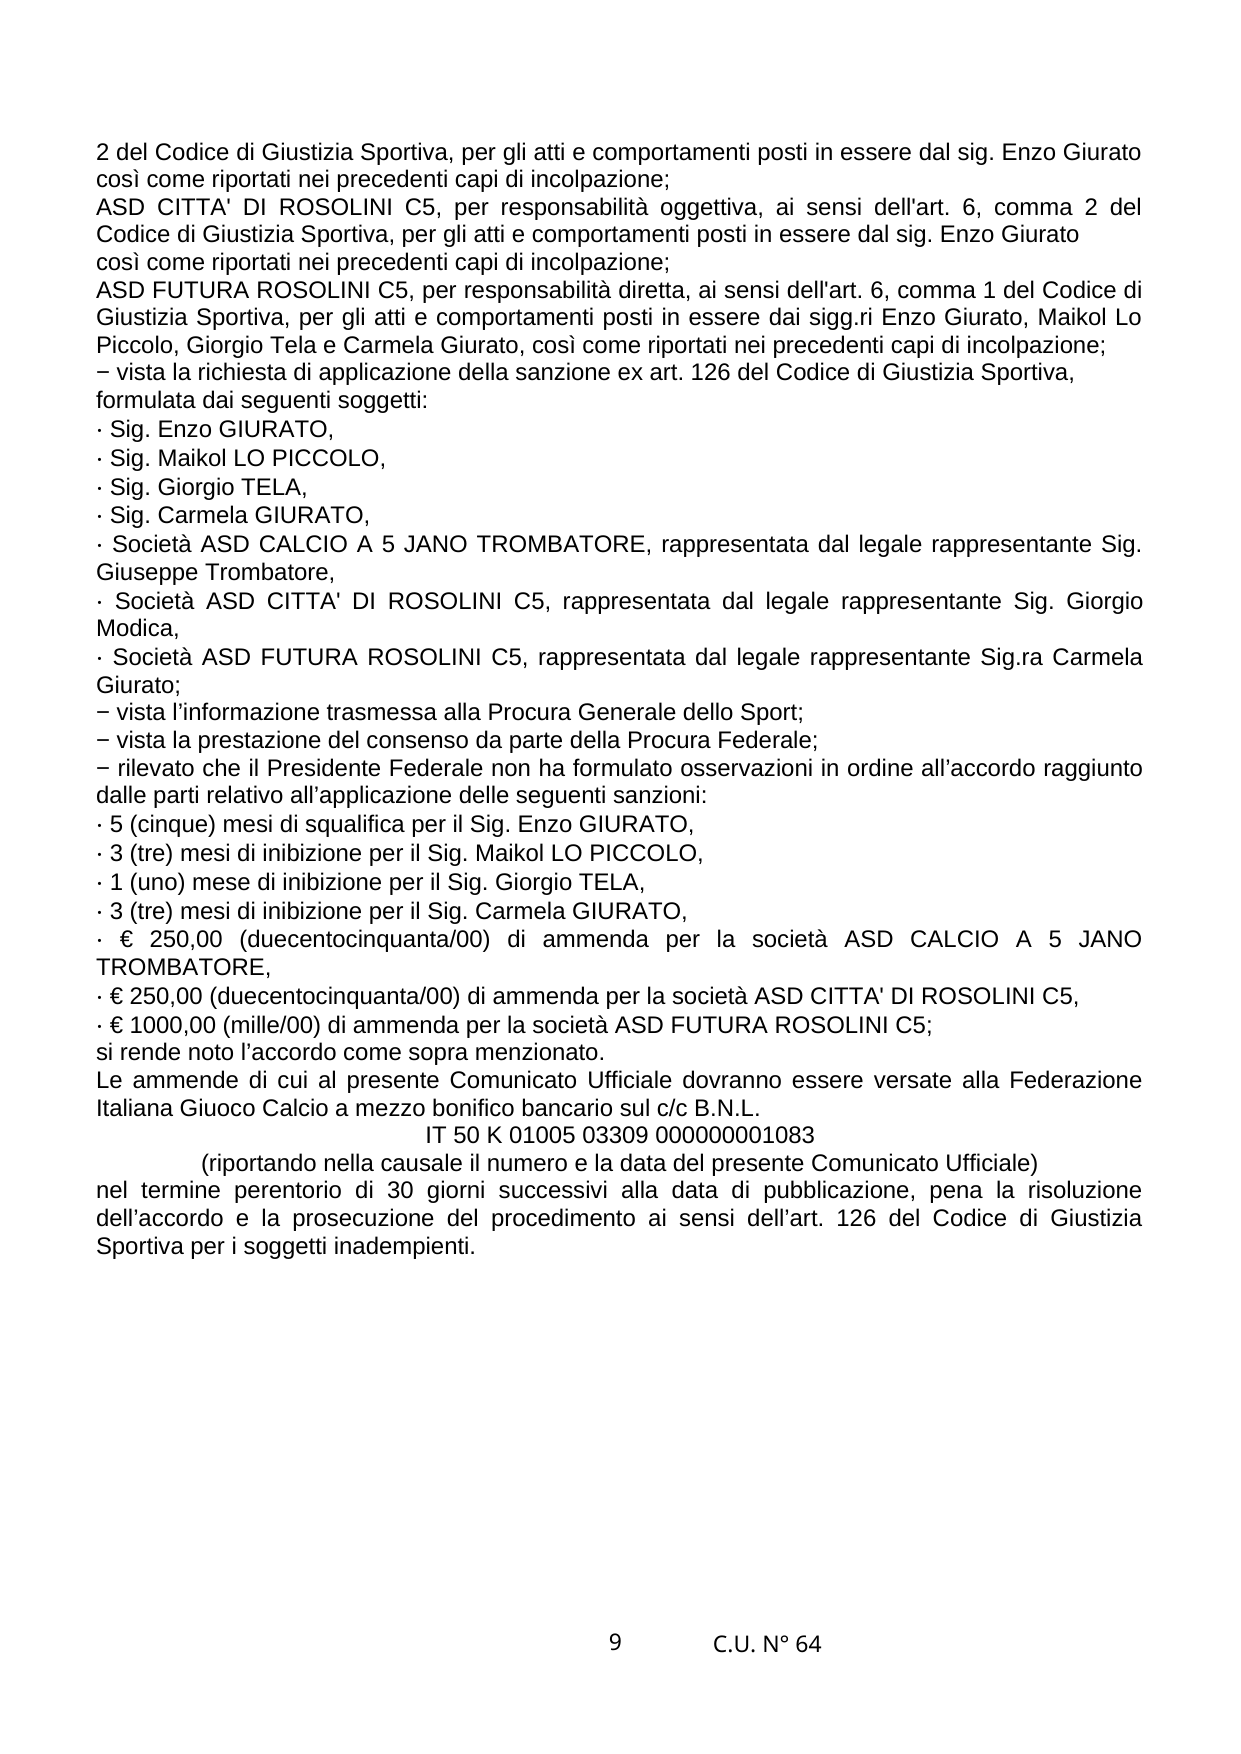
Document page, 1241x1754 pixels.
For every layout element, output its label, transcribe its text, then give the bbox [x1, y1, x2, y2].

text − vista l’informazione trasmessa alla Procura Generale dello Sport; [96, 698, 1144, 726]
text ⋅ Società ASD CALCIO A 5 JANO TROMBATORE, rappresentata dal legale rappresentante Sig. Giuseppe Trombatore, [96, 529, 1144, 585]
text ⋅ 1 (uno) mese di inibizione per il Sig. Giorgio TELA, [96, 866, 1144, 895]
text ⋅ Società ASD FUTURA ROSOLINI C5, rappresentata dal legale rappresentante Sig.ra Carmela Giurato; [96, 642, 1144, 698]
text così come riportati nei precedenti capi di incolpazione; [96, 248, 1144, 276]
text ⋅ Sig. Maikol LO PICCOLO, [96, 442, 1144, 471]
text ASD CITTA' DI ROSOLINI C5, per responsabilità oggettiva, ai sensi dell'art. 6, comma 2 del Codice di Giustizia Sportiva, per gli atti e comportamenti posti in essere dal sig. Enzo Giurato [96, 193, 1144, 248]
text formulata dai seguenti soggetti: [96, 386, 1144, 413]
text (riportando nella causale il numero e la data del presente Comunicato Ufficiale) [96, 1149, 1144, 1176]
text nel termine perentorio di 30 giorni successivi alla data di pubblicazione, pena la risoluzione dell’accordo e la prosecuzione del procedimento ai sensi dell’art. 126 del Codice di Giustizia Sportiva per i soggetti inadempienti. [96, 1176, 1144, 1259]
text Le ammende di cui al presente Comunicato Ufficiale dovranno essere versate alla Federazione Italiana Giuoco Calcio a mezzo bonifico bancario sul c/c B.N.L. [96, 1066, 1144, 1121]
text ⋅ Sig. Enzo GIURATO, [96, 413, 1144, 442]
text ⋅ 5 (cinque) mesi di squalifica per il Sig. Enzo GIURATO, [96, 809, 1144, 838]
text ⋅ € 1000,00 (mille/00) di ammenda per la società ASD FUTURA ROSOLINI C5; [96, 1009, 1144, 1038]
text ASD FUTURA ROSOLINI C5, per responsabilità diretta, ai sensi dell'art. 6, comma 1 del Codice di Giustizia Sportiva, per gli atti e comportamenti posti in essere dai sigg.ri Enzo Giurato, Maikol Lo Piccolo, Giorgio Tela e Carmela Giurato, così come riportati nei precedenti capi di incolpazione; [96, 276, 1144, 358]
text IT 50 K 01005 03309 000000001083 [96, 1121, 1144, 1149]
text ⋅ Sig. Giorgio TELA, [96, 471, 1144, 500]
text ⋅ Sig. Carmela GIURATO, [96, 500, 1144, 529]
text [96, 137, 1144, 193]
text ⋅ € 250,00 (duecentocinquanta/00) di ammenda per la società ASD CALCIO A 5 JANO TROMBATORE, [96, 924, 1144, 981]
text si rende noto l’accordo come sopra menzionato. [96, 1038, 1144, 1066]
text ⋅ Società ASD CITTA' DI ROSOLINI C5, rappresentata dal legale rappresentante Sig. Giorgio Modica, [96, 585, 1144, 642]
text − vista la prestazione del consenso da parte della Procura Federale; [96, 726, 1144, 753]
text − vista la richiesta di applicazione della sanzione ex art. 126 del Codice di Giustizia Sportiva, [96, 358, 1144, 386]
text ⋅ 3 (tre) mesi di inibizione per il Sig. Maikol LO PICCOLO, [96, 838, 1144, 866]
text ⋅ 3 (tre) mesi di inibizione per il Sig. Carmela GIURATO, [96, 895, 1144, 924]
text − rilevato che il Presidente Federale non ha formulato osservazioni in ordine all’accordo raggiunto dalle parti relativo all’applicazione delle seguenti sanzioni: [96, 753, 1144, 809]
text ⋅ € 250,00 (duecentocinquanta/00) di ammenda per la società ASD CITTA' DI ROSOLINI C5, [96, 981, 1144, 1009]
